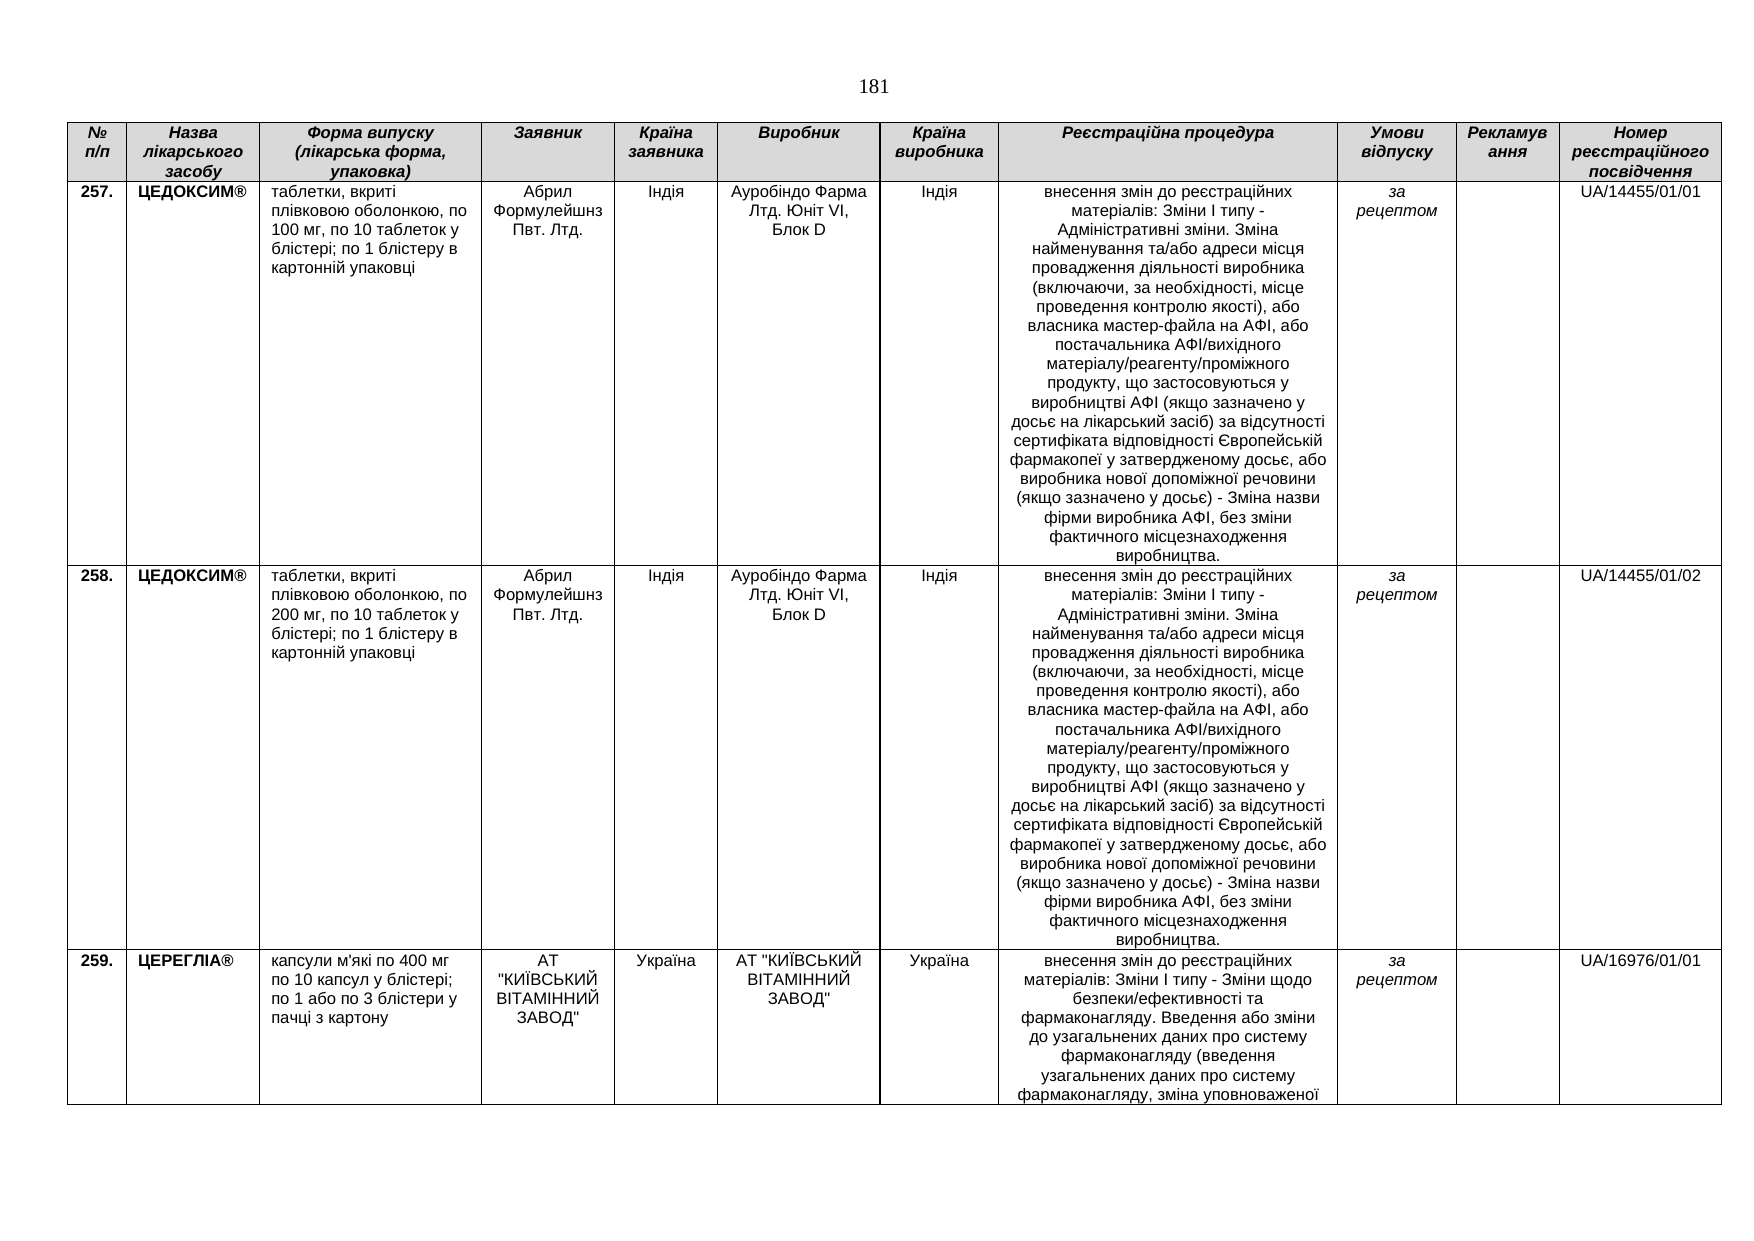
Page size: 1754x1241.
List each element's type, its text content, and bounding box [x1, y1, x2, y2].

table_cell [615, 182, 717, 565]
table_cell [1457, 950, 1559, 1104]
table_header Виробник [718, 123, 879, 181]
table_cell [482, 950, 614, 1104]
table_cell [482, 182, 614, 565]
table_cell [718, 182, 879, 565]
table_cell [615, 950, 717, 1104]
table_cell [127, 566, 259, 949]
table_header Номер реєстраційного посвідчення [1560, 123, 1721, 181]
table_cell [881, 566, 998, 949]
table_header Країна виробника [881, 123, 998, 181]
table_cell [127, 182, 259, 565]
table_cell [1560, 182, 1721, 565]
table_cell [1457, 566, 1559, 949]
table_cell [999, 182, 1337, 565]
table_header Назва лікарського засобу [127, 123, 259, 181]
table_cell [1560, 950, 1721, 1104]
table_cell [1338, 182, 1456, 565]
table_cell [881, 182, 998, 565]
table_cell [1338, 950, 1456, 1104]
table_header Рекламування [1457, 123, 1559, 181]
table_header Країна заявника [615, 123, 717, 181]
table_header Форма випуску (лікарська форма, упаковка) [260, 123, 481, 181]
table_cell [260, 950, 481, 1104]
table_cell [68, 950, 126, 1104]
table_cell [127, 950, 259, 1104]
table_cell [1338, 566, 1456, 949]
table_header Умови відпуску [1338, 123, 1456, 181]
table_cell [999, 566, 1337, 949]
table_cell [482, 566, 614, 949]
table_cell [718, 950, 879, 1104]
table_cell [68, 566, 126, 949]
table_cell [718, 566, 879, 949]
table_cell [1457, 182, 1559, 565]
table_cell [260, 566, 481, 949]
table_header Реєстраційна процедура [999, 123, 1337, 181]
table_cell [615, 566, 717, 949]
table_header № п/п [68, 123, 126, 181]
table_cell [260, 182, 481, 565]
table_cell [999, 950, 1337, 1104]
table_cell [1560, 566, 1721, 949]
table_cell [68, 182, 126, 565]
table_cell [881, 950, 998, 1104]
table_header Заявник [482, 123, 614, 181]
